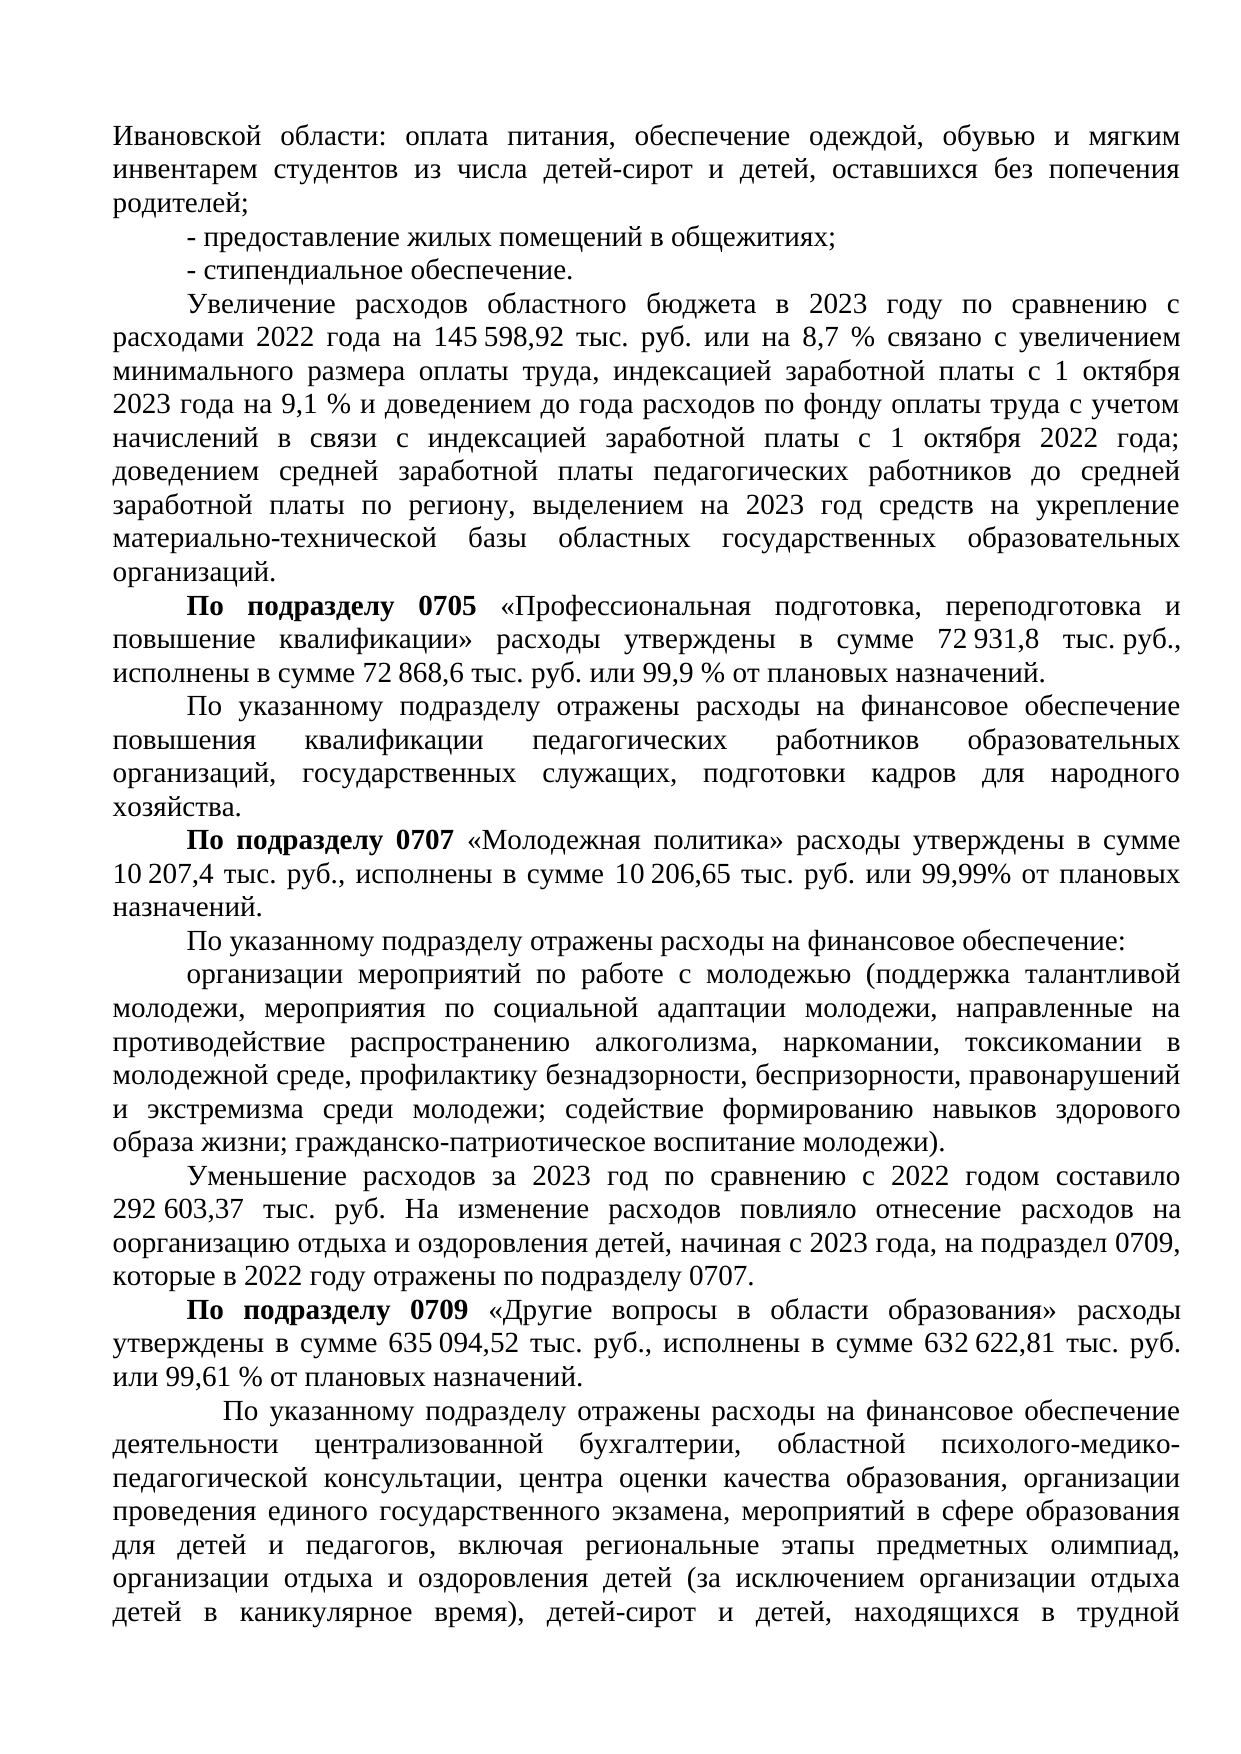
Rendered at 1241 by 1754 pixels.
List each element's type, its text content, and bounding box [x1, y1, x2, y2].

text По подразделу 0707 «Молодежная политика» расходы утверждены в сумме 10207,4 тыс. руб., исполнены в сумме 10206,65 тыс. руб. или 99,99% от плановых назначений. [112, 822, 1181, 923]
text По указанному подразделу отражены расходы на финансовое обеспечение: [112, 923, 1181, 957]
text По подразделу 0709 «Другие вопросы в области образования» расходы утверждены в сумме 635094,52 тыс. руб., исполнены в сумме 632622,81 тыс. руб. или 99,61 % от плановых назначений. [112, 1292, 1181, 1393]
text По подразделу 0705 «Профессиональная подготовка, переподготовка и повышение квалификации» расходы утверждены в сумме 72931,8 тыс. руб., исполнены в сумме 72868,6 тыс. руб. или 99,9 % от плановых назначений. [112, 588, 1181, 688]
text По указанному подразделу отражены расходы на финансовое обеспечение повышения квалификации педагогических работников образовательных организаций, государственных служащих, подготовки кадров для народного хозяйства. [112, 688, 1181, 822]
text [112, 1393, 1181, 1627]
text организации мероприятий по работе с молодежью (поддержка талантливой молодежи, мероприятия по социальной адаптации молодежи, направленные на противодействие распространению алкоголизма, наркомании, токсикомании в молодежной среде, профилактику безнадзорности, беспризорности, правонарушений и экстремизма среди молодежи; содействие формированию навыков здорового образа жизни; гражданско-патриотическое воспитание молодежи). [112, 957, 1181, 1158]
text - стипендиальное обеспечение. [112, 252, 1181, 286]
text - предоставление жилых помещений в общежитиях; [112, 219, 1181, 252]
text Уменьшение расходов за 2023 год по сравнению с 2022 годом составило 292 603,37 тыс. руб. На изменение расходов повлияло отнесение расходов на оорганизацию отдыха и оздоровления детей, начиная с 2023 года, на подраздел 0709, которые в 2022 году отражены по подразделу 0707. [112, 1158, 1181, 1292]
text Увеличение расходов областного бюджета в 2023 году по сравнению с расходами 2022 года на 145598,92 тыс. руб. или на 8,7 % связано с увеличением минимального размера оплаты труда, индексацией заработной платы с 1 октября 2023 года на 9,1 % и доведением до года расходов по фонду оплаты труда с учетом начислений в связи с индексацией заработной платы с 1 октября 2022 года; доведением средней заработной платы педагогических работников до средней заработной платы по региону, выделением на 2023 год средств на укрепление материально-технической базы областных государственных образовательных организаций. [112, 286, 1181, 588]
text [112, 118, 1181, 219]
